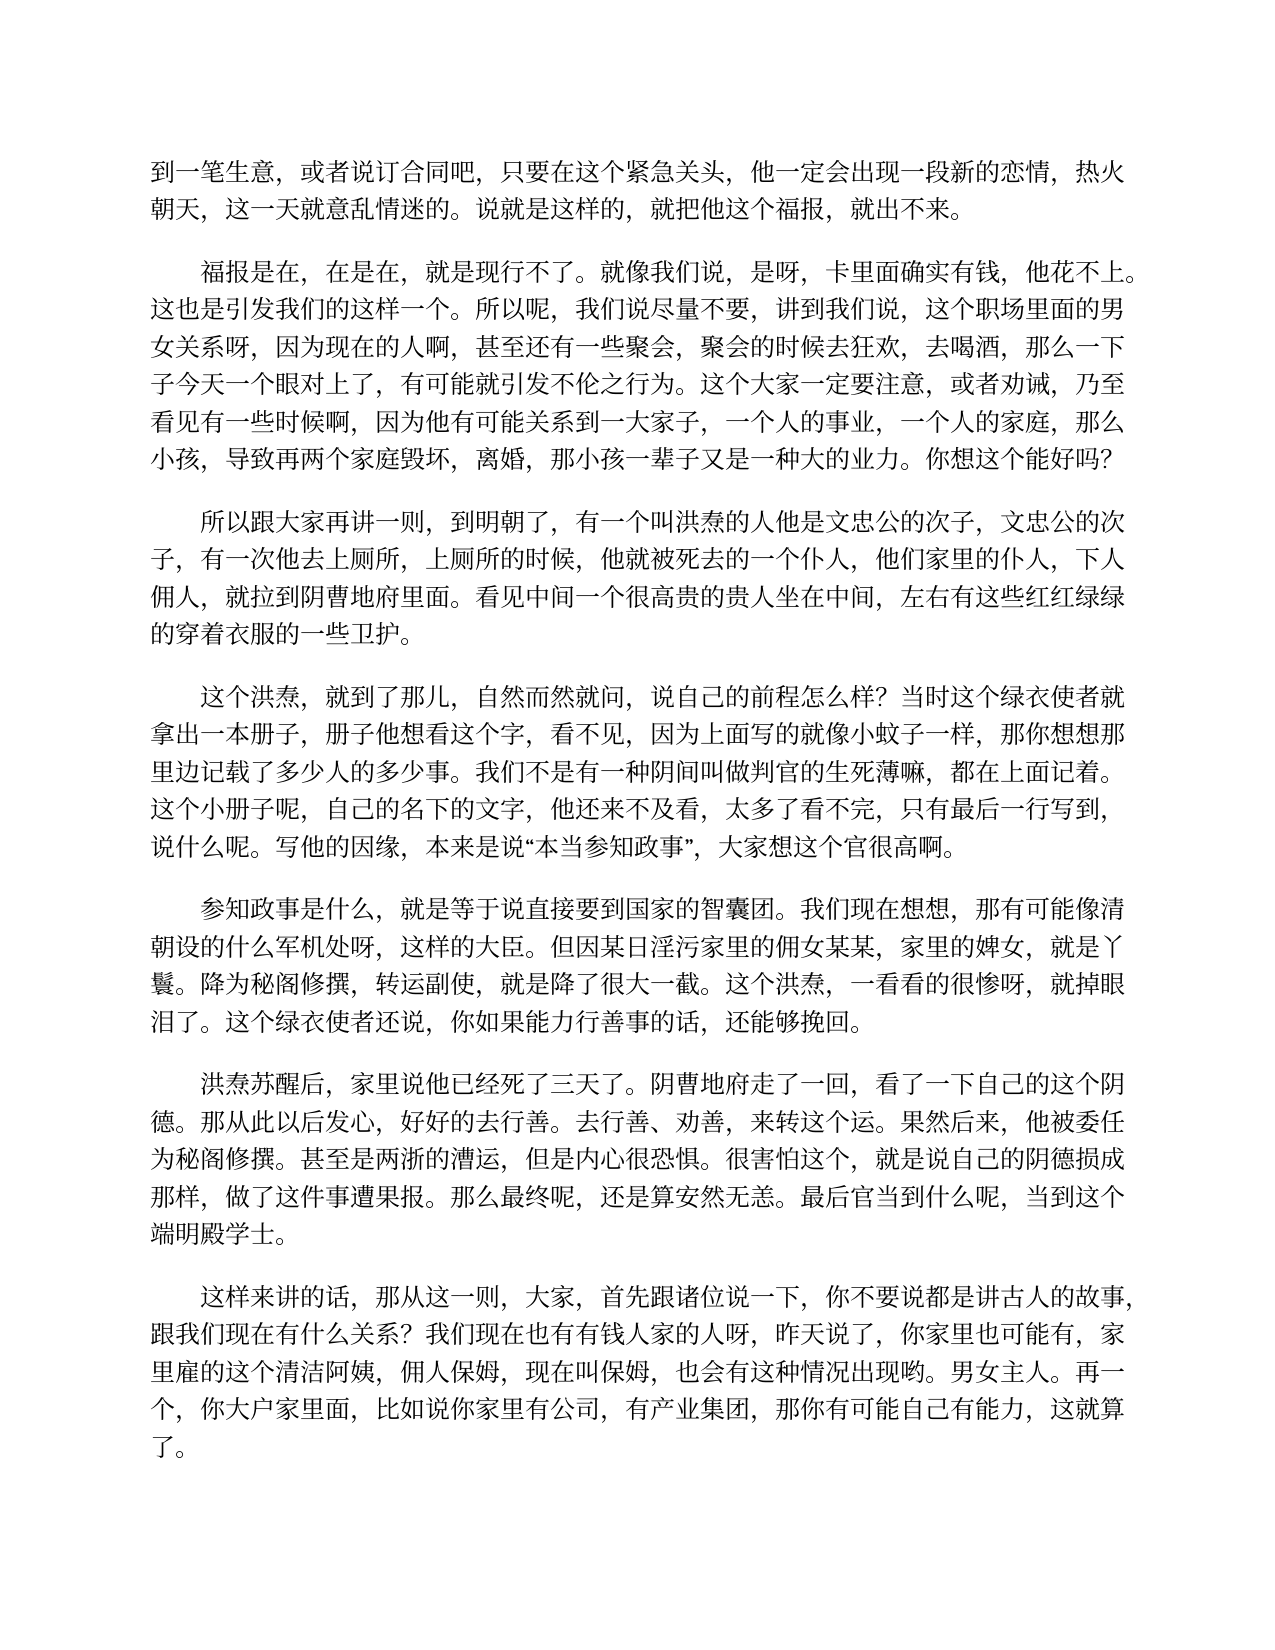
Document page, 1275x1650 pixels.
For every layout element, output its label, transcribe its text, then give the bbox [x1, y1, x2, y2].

text 这样来讲的话，那从这一则，大家，首先跟诸位说一下，你不要说都是讲古人的故事，跟我们现在有什么关系？我们现在也有有钱人家的人呀，昨天说了，你家里也可能有，家里雇的这个清洁阿姨，佣人保姆，现在叫保姆，也会有这种情况出现哟。男女主人。再一个，你大户家里面，比如说你家里有公司，有产业集团，那你有可能自己有能力，这就算了。 [150, 1275, 1125, 1462]
text 所以跟大家再讲一则，到明朝了，有一个叫洪焘的人他是文忠公的次子，文忠公的次子，有一次他去上厕所，上厕所的时候，他就被死去的一个仆人，他们家里的仆人，下人佣人，就拉到阴曹地府里面。看见中间一个很高贵的贵人坐在中间，左右有这些红红绿绿的穿着衣服的一些卫护。 [150, 500, 1125, 650]
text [150, 150, 1125, 225]
text 福报是在，在是在，就是现行不了。就像我们说，是呀，卡里面确实有钱，他花不上。这也是引发我们的这样一个。所以呢，我们说尽量不要，讲到我们说，这个职场里面的男女关系呀，因为现在的人啊，甚至还有一些聚会，聚会的时候去狂欢，去喝酒，那么一下子今天一个眼对上了，有可能就引发不伦之行为。这个大家一定要注意，或者劝诫，乃至看见有一些时候啊，因为他有可能关系到一大家子，一个人的事业，一个人的家庭，那么小孩，导致再两个家庭毁坏，离婚，那小孩一辈子又是一种大的业力。你想这个能好吗？ [150, 250, 1125, 475]
text 洪焘苏醒后，家里说他已经死了三天了。阴曹地府走了一回，看了一下自己的这个阴德。那从此以后发心，好好的去行善。去行善、劝善，来转这个运。果然后来，他被委任为秘阁修撰。甚至是两浙的漕运，但是内心很恐惧。很害怕这个，就是说自己的阴德损成那样，做了这件事遭果报。那么最终呢，还是算安然无恙。最后官当到什么呢，当到这个端明殿学士。 [150, 1062, 1125, 1250]
text 参知政事是什么，就是等于说直接要到国家的智囊团。我们现在想想，那有可能像清朝设的什么军机处呀，这样的大臣。但因某日淫污家里的佣女某某，家里的婢女，就是丫鬟。降为秘阁修撰，转运副使，就是降了很大一截。这个洪焘，一看看的很惨呀，就掉眼泪了。这个绿衣使者还说，你如果能力行善事的话，还能够挽回。 [150, 887, 1125, 1037]
text 这个洪焘，就到了那儿，自然而然就问，说自己的前程怎么样？当时这个绿衣使者就拿出一本册子，册子他想看这个字，看不见，因为上面写的就像小蚊子一样，那你想想那里边记载了多少人的多少事。我们不是有一种阴间叫做判官的生死薄嘛，都在上面记着。这个小册子呢，自己的名下的文字，他还来不及看，太多了看不完，只有最后一行写到，说什么呢。写他的因缘，本来是说“本当参知政事”，大家想这个官很高啊。 [150, 675, 1125, 862]
